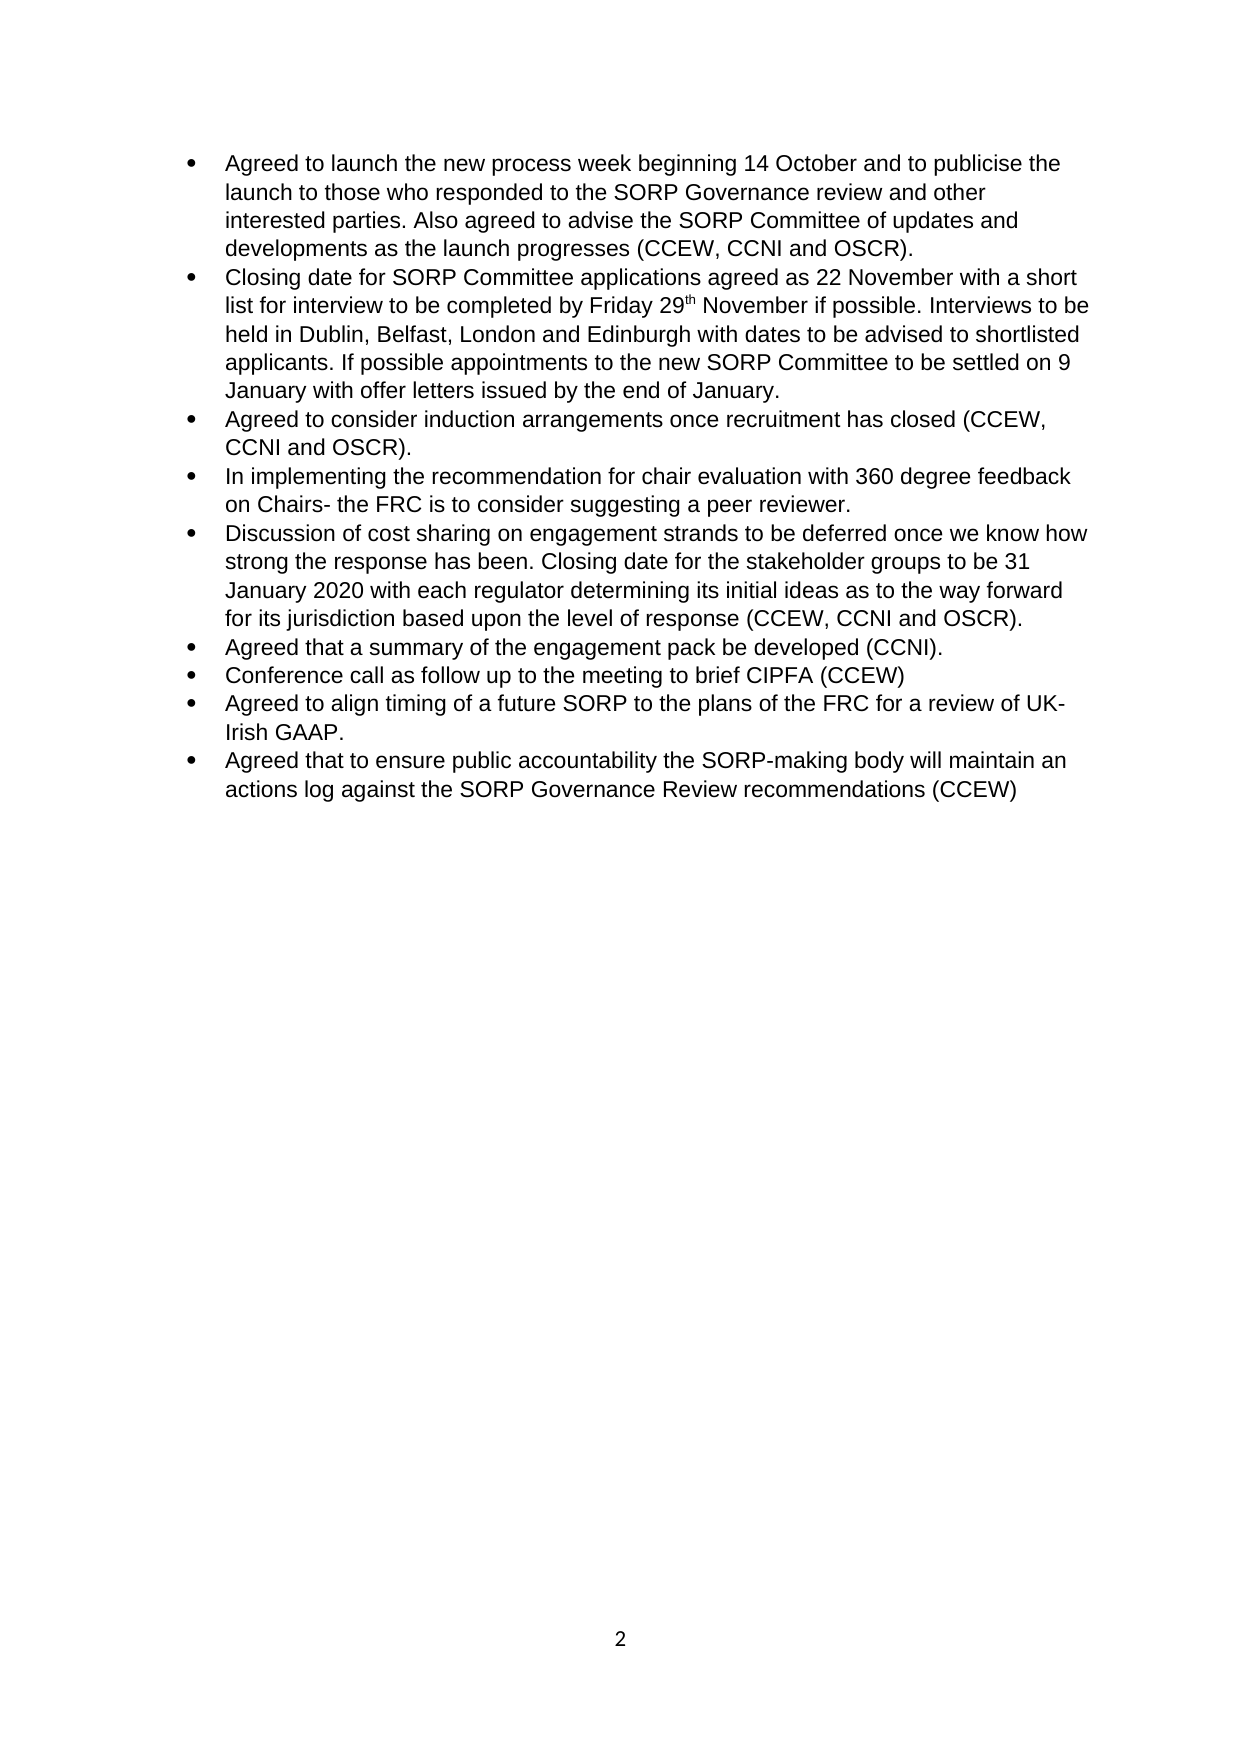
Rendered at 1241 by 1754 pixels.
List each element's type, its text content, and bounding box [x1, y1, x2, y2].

list Discussion of cost sharing on engagement strands to be deferred once we know how strong the response has been. Closing date for the stakeholder groups to be 31 January 2020 with each regulator determining its initial ideas as to the way forward for its jurisdiction based upon the level of response (CCEW, CCNI and OSCR). [187, 520, 1090, 631]
list Closing date for SORP Committee applications agreed as 22 November with a short list for interview to be completed by Friday 29th November if possible. Interviews to be held in Dublin, Belfast, London and Edinburgh with dates to be advised to shortlisted applicants. If possible appointments to the new SORP Committee to be settled on 9 January with offer letters issued by the end of January. [187, 264, 1090, 404]
list Agreed that to ensure public accountability the SORP-making body will maintain an actions log against the SORP Governance Review recommendations (CCEW) [187, 747, 1090, 802]
list Agreed to launch the new process week beginning 14 October and to publicise the launch to those who responded to the SORP Governance review and other interested parties. Also agreed to advise the SORP Committee of updates and developments as the launch progresses (CCEW, CCNI and OSCR). [187, 150, 1090, 262]
list Agreed to consider induction arrangements once recruitment has closed (CCEW, CCNI and OSCR). [187, 406, 1090, 461]
list Agreed that a summary of the engagement pack be developed (CCNI). [187, 633, 1090, 660]
list In implementing the recommendation for chair evaluation with 360 degree feedback on Chairs- the FRC is to consider suggesting a peer reviewer. [187, 463, 1090, 518]
list Agreed to align timing of a future SORP to the plans of the FRC for a review of UK-Irish GAAP. [187, 690, 1090, 745]
list Conference call as follow up to the meeting to brief CIPFA (CCEW) [187, 662, 1090, 688]
